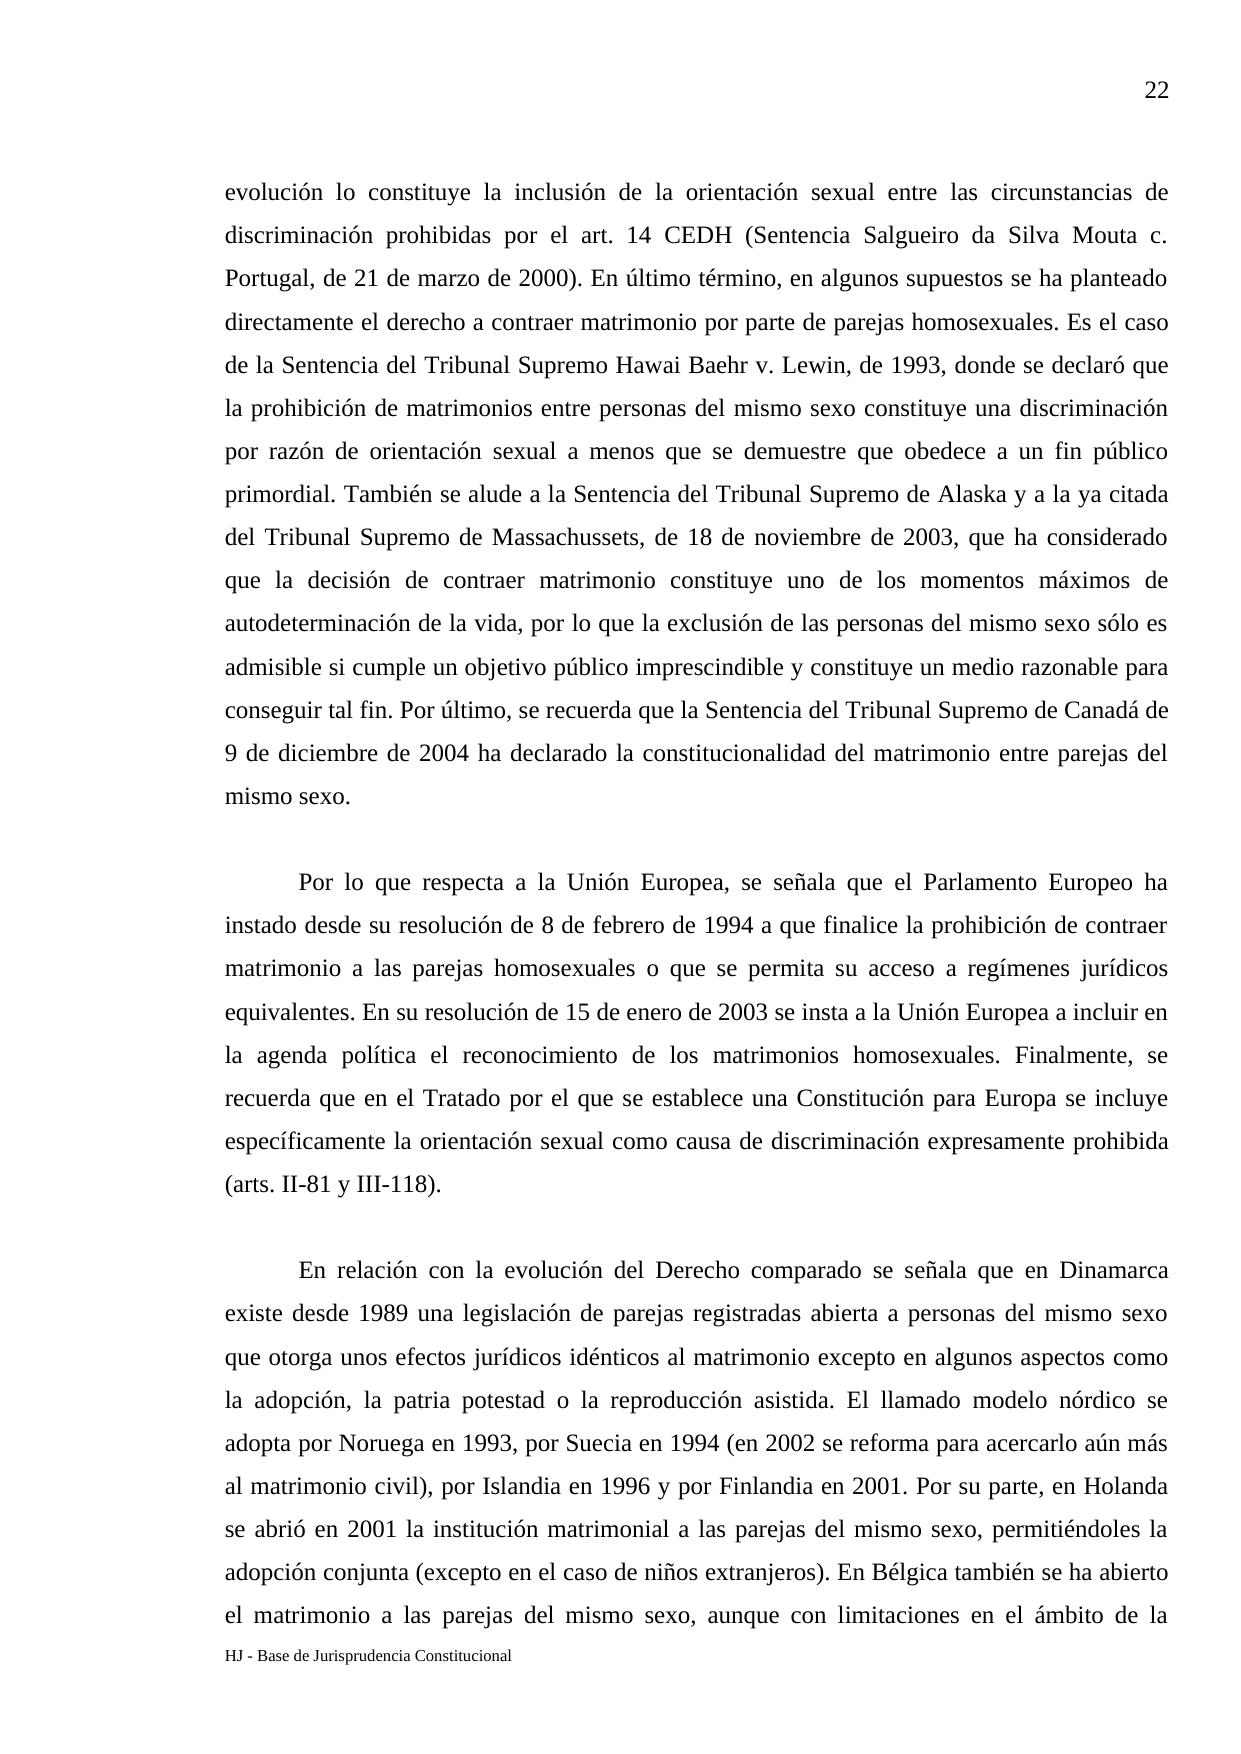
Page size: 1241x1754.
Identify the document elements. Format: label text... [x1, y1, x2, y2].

text Por lo que respecta a la Unión Europea, se señala que el Parlamento Europeo ha instado desde su resolución de 8 de febrero de 1994 a que finalice la prohibición de contraer matrimonio a las parejas homosexuales o que se permita su acceso a regímenes jurídicos equivalentes. En su resolución de 15 de enero de 2003 se insta a la Unión Europea a incluir en la agenda política el reconocimiento de los matrimonios homosexuales. Finalmente, se recuerda que en el Tratado por el que se establece una Constitución para Europa se incluye específicamente la orientación sexual como causa de discriminación expresamente prohibida (arts. II-81 y III-118). [224, 867, 1169, 1198]
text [224, 1255, 1169, 1629]
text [224, 177, 1169, 810]
